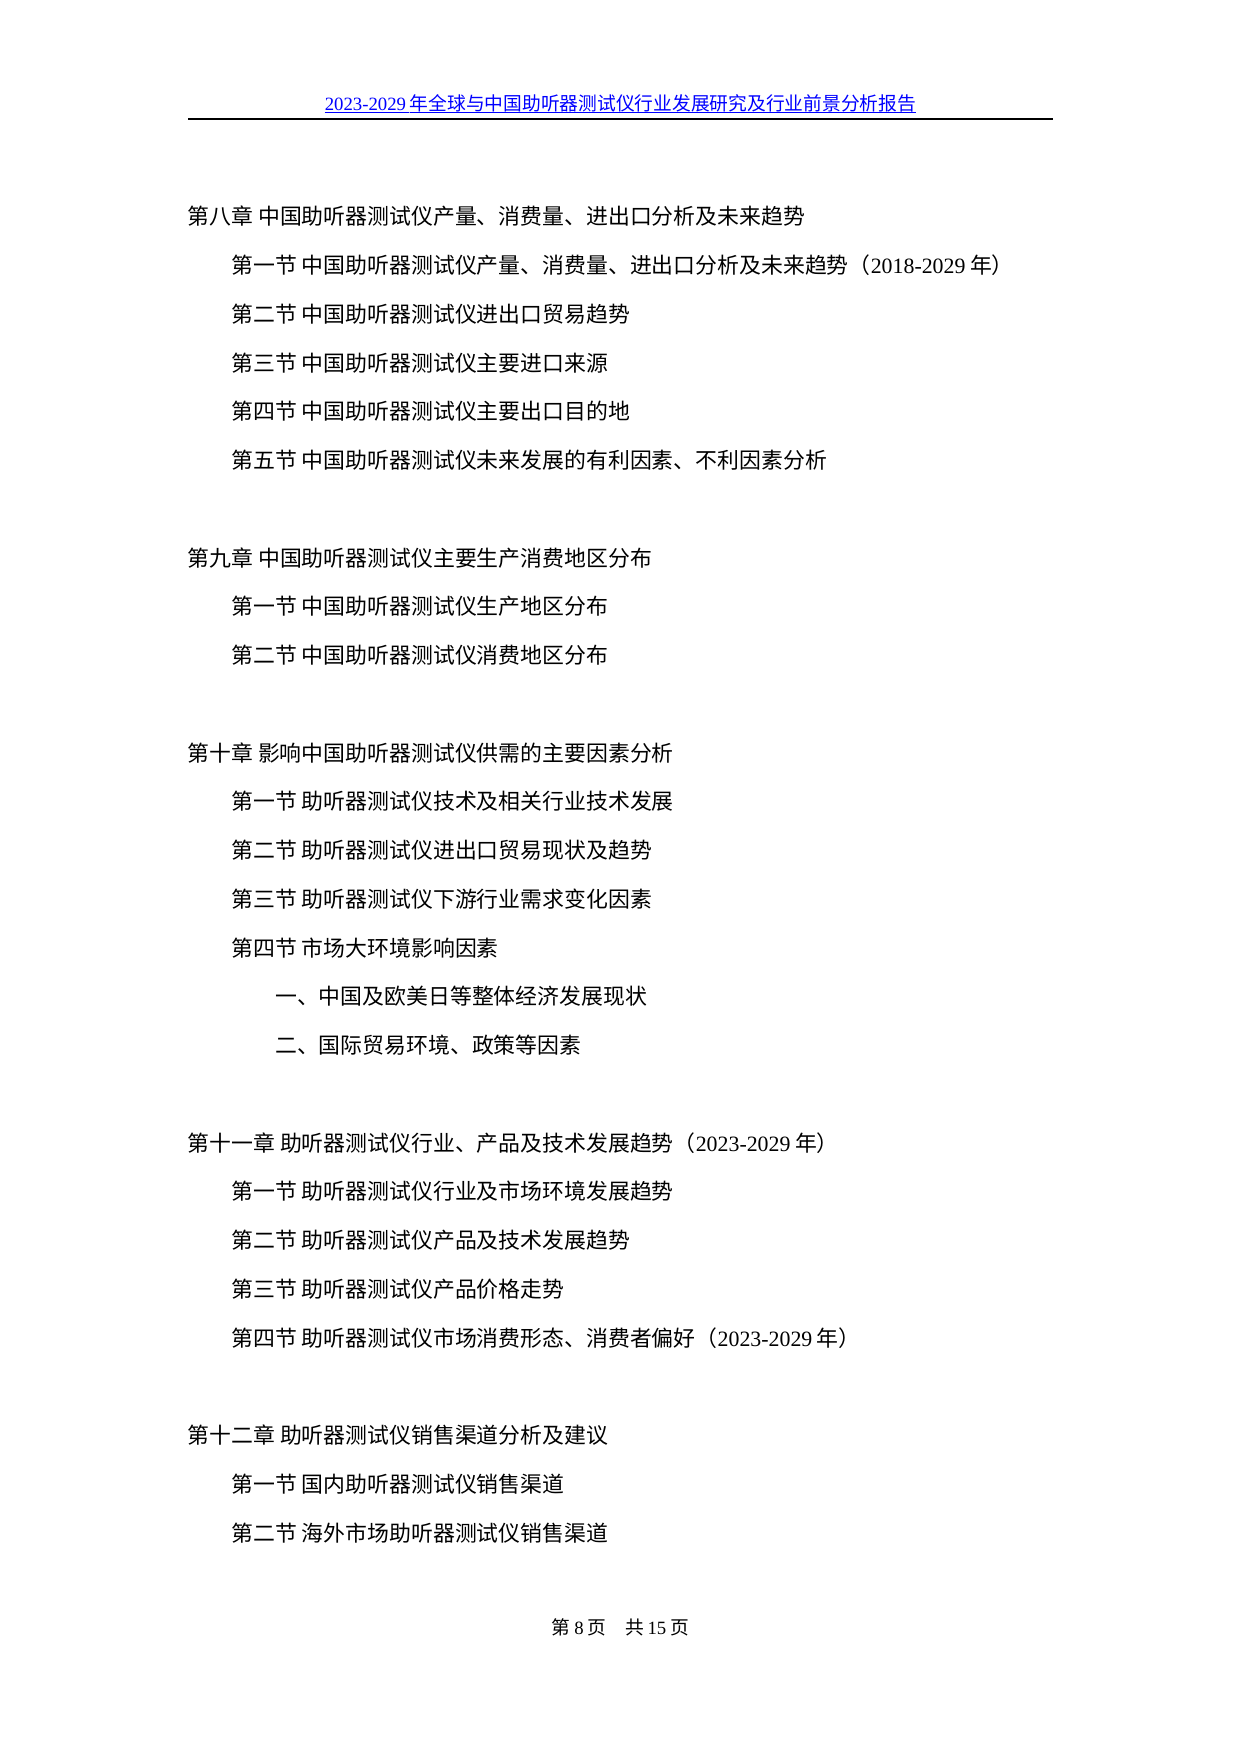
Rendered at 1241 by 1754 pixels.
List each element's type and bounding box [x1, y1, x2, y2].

text [187, 150, 1053, 1548]
